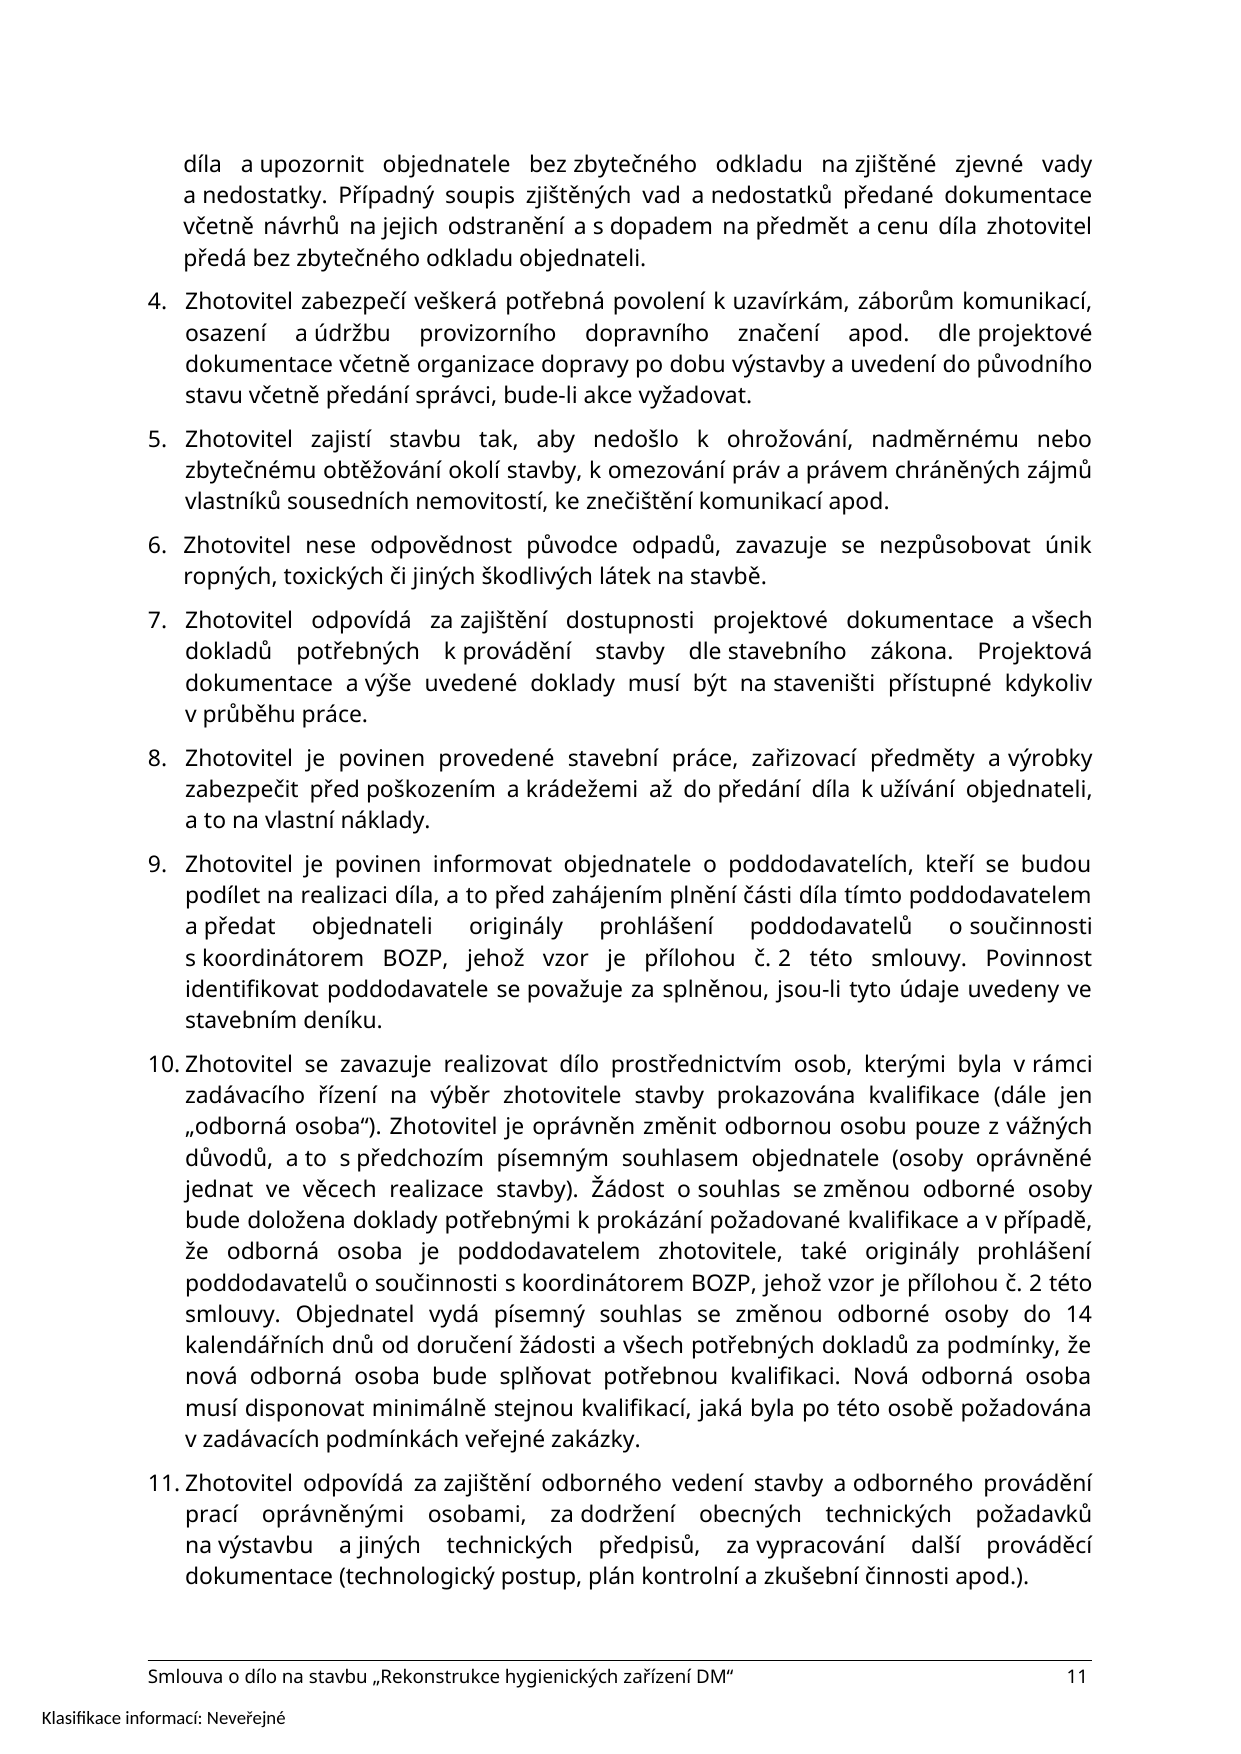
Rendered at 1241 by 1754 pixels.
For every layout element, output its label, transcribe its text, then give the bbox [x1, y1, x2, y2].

list Zhotovitel zabezpečí veškerá potřebná povolení k uzavírkám, záborům komunikací, osazení a údržbu provizorního dopravního značení apod. dle projektové dokumentace včetně organizace dopravy po dobu výstavby a uvedení do původního stavu včetně předání správci, bude-li akce vyžadovat. [148, 285, 1092, 410]
list Zhotovitel nese odpovědnost původce odpadů, zavazuje se nezpůsobovat únik ropných, toxických či jiných škodlivých látek na stavbě. [148, 529, 1092, 591]
list Zhotovitel se zavazuje realizovat dílo prostřednictvím osob, kterými byla v rámci zadávacího řízení na výběr zhotovitele stavby prokazována kvalifikace (dále jen „odborná osoba“). Zhotovitel je oprávněn změnit odbornou osobu pouze z vážných důvodů, a to s předchozím písemným souhlasem objednatele (osoby oprávněné jednat ve věcech realizace stavby). Žádost o souhlas se změnou odborné osoby bude doložena doklady potřebnými k prokázání požadované kvalifikace a v případě, že odborná osoba je poddodavatelem zhotovitele, také originály prohlášení poddodavatelů o součinnosti s koordinátorem BOZP, jehož vzor je přílohou č. 2 této smlouvy. Objednatel vydá písemný souhlas se změnou odborné osoby do 14 kalendářních dnů od doručení žádosti a všech potřebných dokladů za podmínky, že nová odborná osoba bude splňovat potřebnou kvalifikaci. Nová odborná osoba musí disponovat minimálně stejnou kvalifikací, jaká byla po této osobě požadována v zadávacích podmínkách veřejné zakázky. [148, 1048, 1092, 1454]
list Zhotovitel odpovídá za zajištění dostupnosti projektové dokumentace a všech dokladů potřebných k provádění stavby dle stavebního zákona. Projektová dokumentace a výše uvedené doklady musí být na staveništi přístupné kdykoliv v průběhu práce. [148, 604, 1092, 729]
list Zhotovitel je povinen provedené stavební práce, zařizovací předměty a výrobky zabezpečit před poškozením a krádežemi až do předání díla k užívání objednateli, a to na vlastní náklady. [148, 741, 1092, 835]
list Zhotovitel je povinen informovat objednatele o poddodavatelích, kteří se budou podílet na realizaci díla, a to před zahájením plnění části díla tímto poddodavatelem a předat objednateli originály prohlášení poddodavatelů o součinnosti s koordinátorem BOZP, jehož vzor je přílohou č. 2 této smlouvy. Povinnost identifikovat poddodavatele se považuje za splněnou, jsou-li tyto údaje uvedeny ve stavebním deníku. [148, 848, 1092, 1035]
list Zhotovitel odpovídá za zajištění odborného vedení stavby a odborného provádění prací oprávněnými osobami, za dodržení obecných technických požadavků na výstavbu a jiných technických předpisů, za vypracování další prováděcí dokumentace (technologický postup, plán kontrolní a zkušební činnosti apod.). [148, 1466, 1092, 1591]
list Zhotovitel zajistí stavbu tak, aby nedošlo k ohrožování, nadměrnému nebo zbytečnému obtěžování okolí stavby, k omezování práv a právem chráněných zájmů vlastníků sousedních nemovitostí, ke znečištění komunikací apod. [148, 423, 1092, 516]
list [148, 148, 1092, 273]
